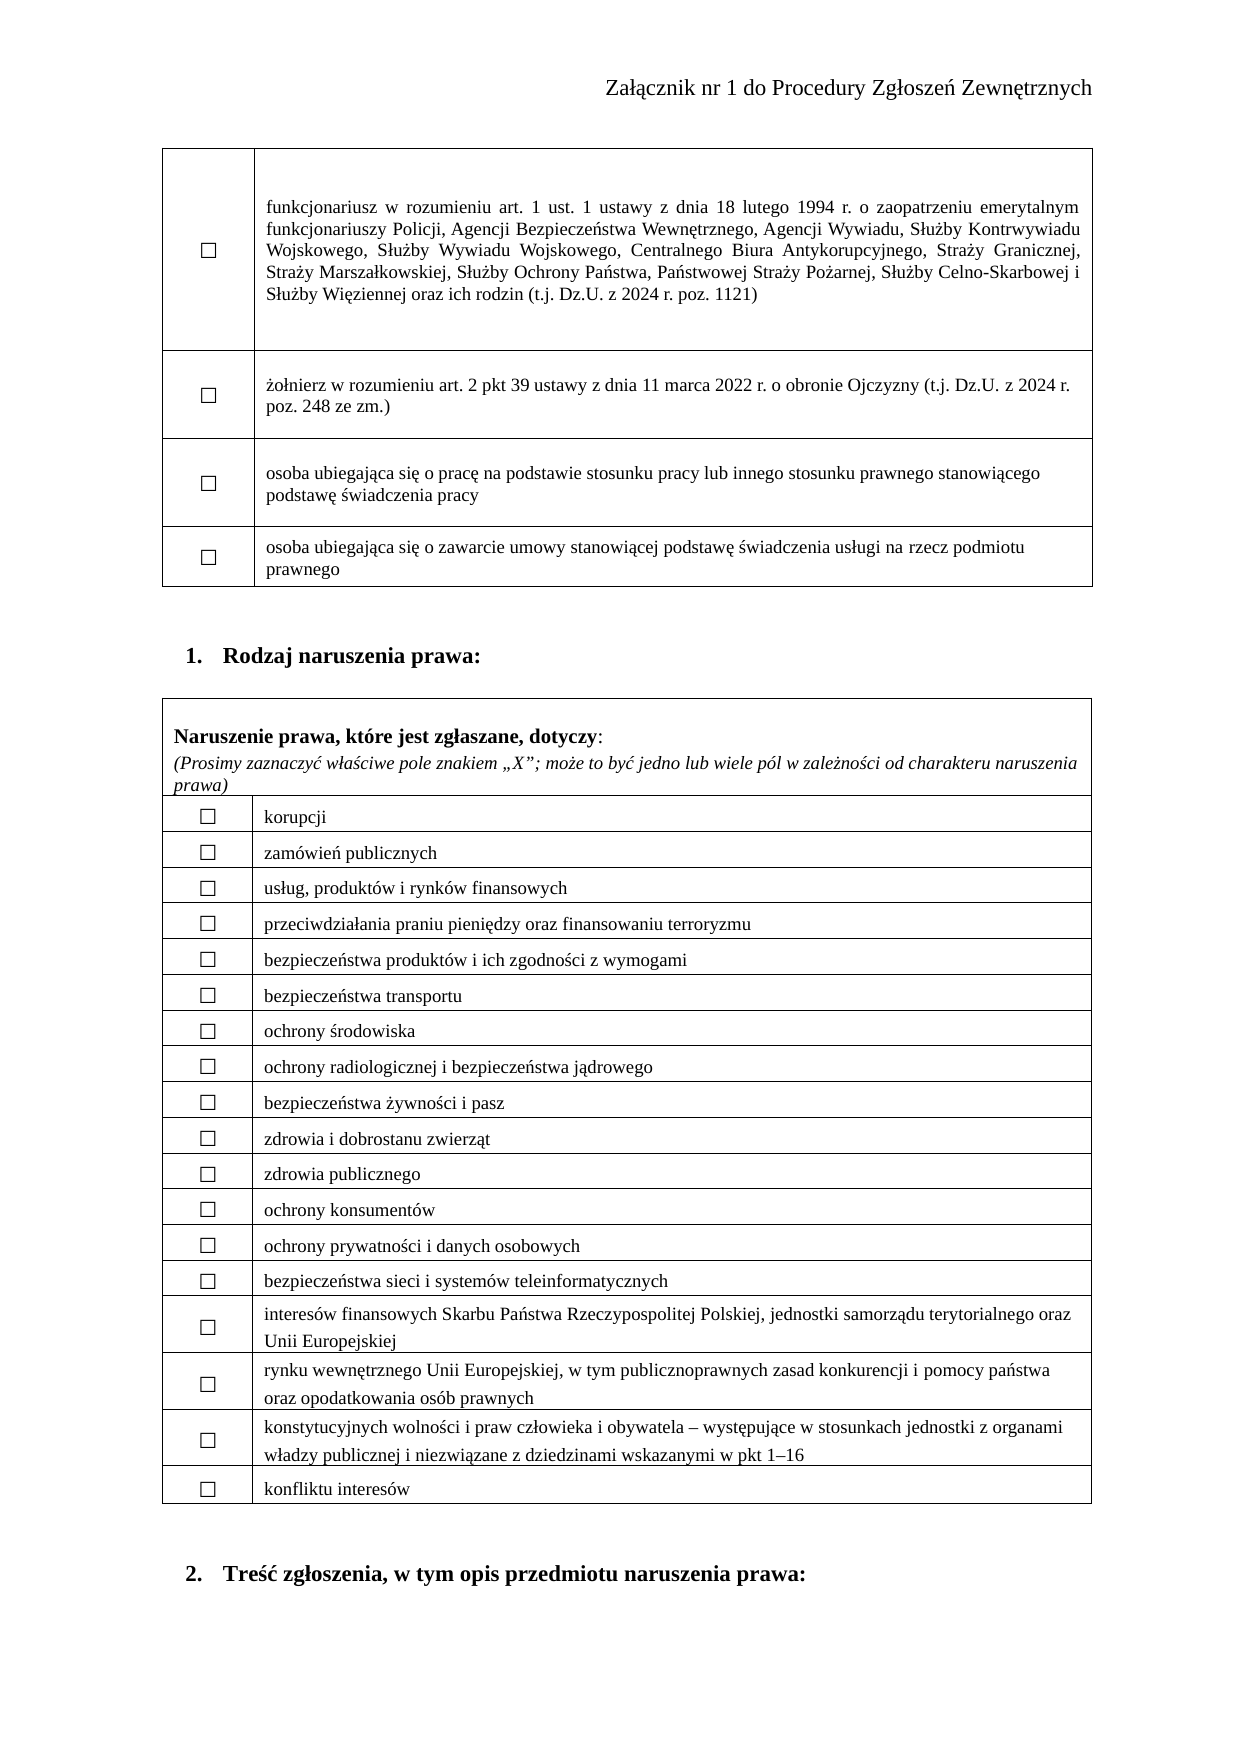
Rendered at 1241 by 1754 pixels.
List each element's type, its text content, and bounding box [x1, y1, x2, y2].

table_cell zdrowia publicznego [253, 1154, 1091, 1188]
table_cell ☐ [163, 1118, 252, 1152]
table_cell bezpieczeństwa żywności i pasz [253, 1082, 1091, 1117]
list Rodzaj naruszenia prawa: [185, 642, 1093, 668]
table_cell ochrony środowiska [253, 1011, 1091, 1045]
table_cell ☐ [163, 1410, 252, 1465]
table_cell bezpieczeństwa transportu [253, 975, 1091, 1009]
table_cell konstytucyjnych wolności i praw człowieka i obywatela – występujące w stosunkach jednostki z organami władzy publicznej i niezwiązane z dziedzinami wskazanymi w pkt 1–16 [253, 1410, 1091, 1465]
table_cell korupcji [253, 796, 1091, 831]
table_header Naruszenie prawa, które jest zgłaszane, dotyczy: [163, 699, 1091, 748]
table_cell ☐ [163, 1353, 252, 1409]
table_cell usług, produktów i rynków finansowych [253, 868, 1091, 902]
table_cell osoba ubiegająca się o pracę na podstawie stosunku pracy lub innego stosunku prawnego stanowiącego podstawę świadczenia pracy [255, 439, 1092, 526]
table_cell żołnierz w rozumieniu art. 2 pkt 39 ustawy z dnia 11 marca 2022 r. o obronie Ojczyzny (t.j. Dz.U. z 2024 r. poz. 248 ze zm.) [255, 351, 1092, 438]
table_cell ochrony prywatności i danych osobowych [253, 1225, 1091, 1259]
table_cell ☐ [163, 1189, 252, 1224]
table_cell ☐ [163, 1466, 252, 1503]
table_cell ochrony konsumentów [253, 1189, 1091, 1224]
table_cell ☐ [163, 939, 252, 974]
table_cell ☐ [163, 1261, 252, 1295]
table_cell ☐ [163, 1011, 252, 1045]
table_cell ☐ [163, 1046, 252, 1081]
table_cell ochrony radiologicznej i bezpieczeństwa jądrowego [253, 1046, 1091, 1081]
table_cell ☐ [163, 527, 254, 586]
table_cell ☐ [163, 1225, 252, 1259]
table_cell interesów finansowych Skarbu Państwa Rzeczypospolitej Polskiej, jednostki samorządu terytorialnego oraz Unii Europejskiej [253, 1296, 1091, 1352]
table_cell przeciwdziałania praniu pieniędzy oraz finansowaniu terroryzmu [253, 903, 1091, 938]
table_cell ☐ [163, 149, 254, 350]
table_cell funkcjonariusz w rozumieniu art. 1 ust. 1 ustawy z dnia 18 lutego 1994 r. o zaopatrzeniu emerytalnym funkcjonariuszy Policji, Agencji Bezpieczeństwa Wewnętrznego, Agencji Wywiadu, Służby Kontrwywiadu Wojskowego, Służby Wywiadu Wojskowego, Centralnego Biura Antykorupcyjnego, Straży Granicznej, Straży Marszałkowskiej, Służby Ochrony Państwa, Państwowej Straży Pożarnej, Służby Celno-Skarbowej i Służby Więziennej oraz ich rodzin (t.j. Dz.U. z 2024 r. poz. 1121) [255, 149, 1092, 350]
table_cell ☐ [163, 439, 254, 526]
table_cell ☐ [163, 868, 252, 902]
table_cell ☐ [163, 832, 252, 867]
table_cell ☐ [163, 796, 252, 831]
table_cell zdrowia i dobrostanu zwierząt [253, 1118, 1091, 1152]
table_cell bezpieczeństwa produktów i ich zgodności z wymogami [253, 939, 1091, 974]
table_cell zamówień publicznych [253, 832, 1091, 867]
table_cell ☐ [163, 975, 252, 1009]
table_cell ☐ [163, 903, 252, 938]
table_cell osoba ubiegająca się o zawarcie umowy stanowiącej podstawę świadczenia usługi na rzecz podmiotu prawnego [255, 527, 1092, 586]
table_cell ☐ [163, 1082, 252, 1117]
table_cell bezpieczeństwa sieci i systemów teleinformatycznych [253, 1261, 1091, 1295]
table_cell ☐ [163, 351, 254, 438]
list Treść zgłoszenia, w tym opis przedmiotu naruszenia prawa: [185, 1560, 1093, 1586]
table_cell ☐ [163, 1296, 252, 1352]
table_cell konfliktu interesów [253, 1466, 1091, 1503]
table_cell rynku wewnętrznego Unii Europejskiej, w tym publicznoprawnych zasad konkurencji i pomocy państwa oraz opodatkowania osób prawnych [253, 1353, 1091, 1409]
table_cell ☐ [163, 1154, 252, 1188]
table_cell (Prosimy zaznaczyć właściwe pole znakiem „X”; może to być jedno lub wiele pól w zależności od charakteru naruszenia prawa) [163, 748, 1091, 795]
